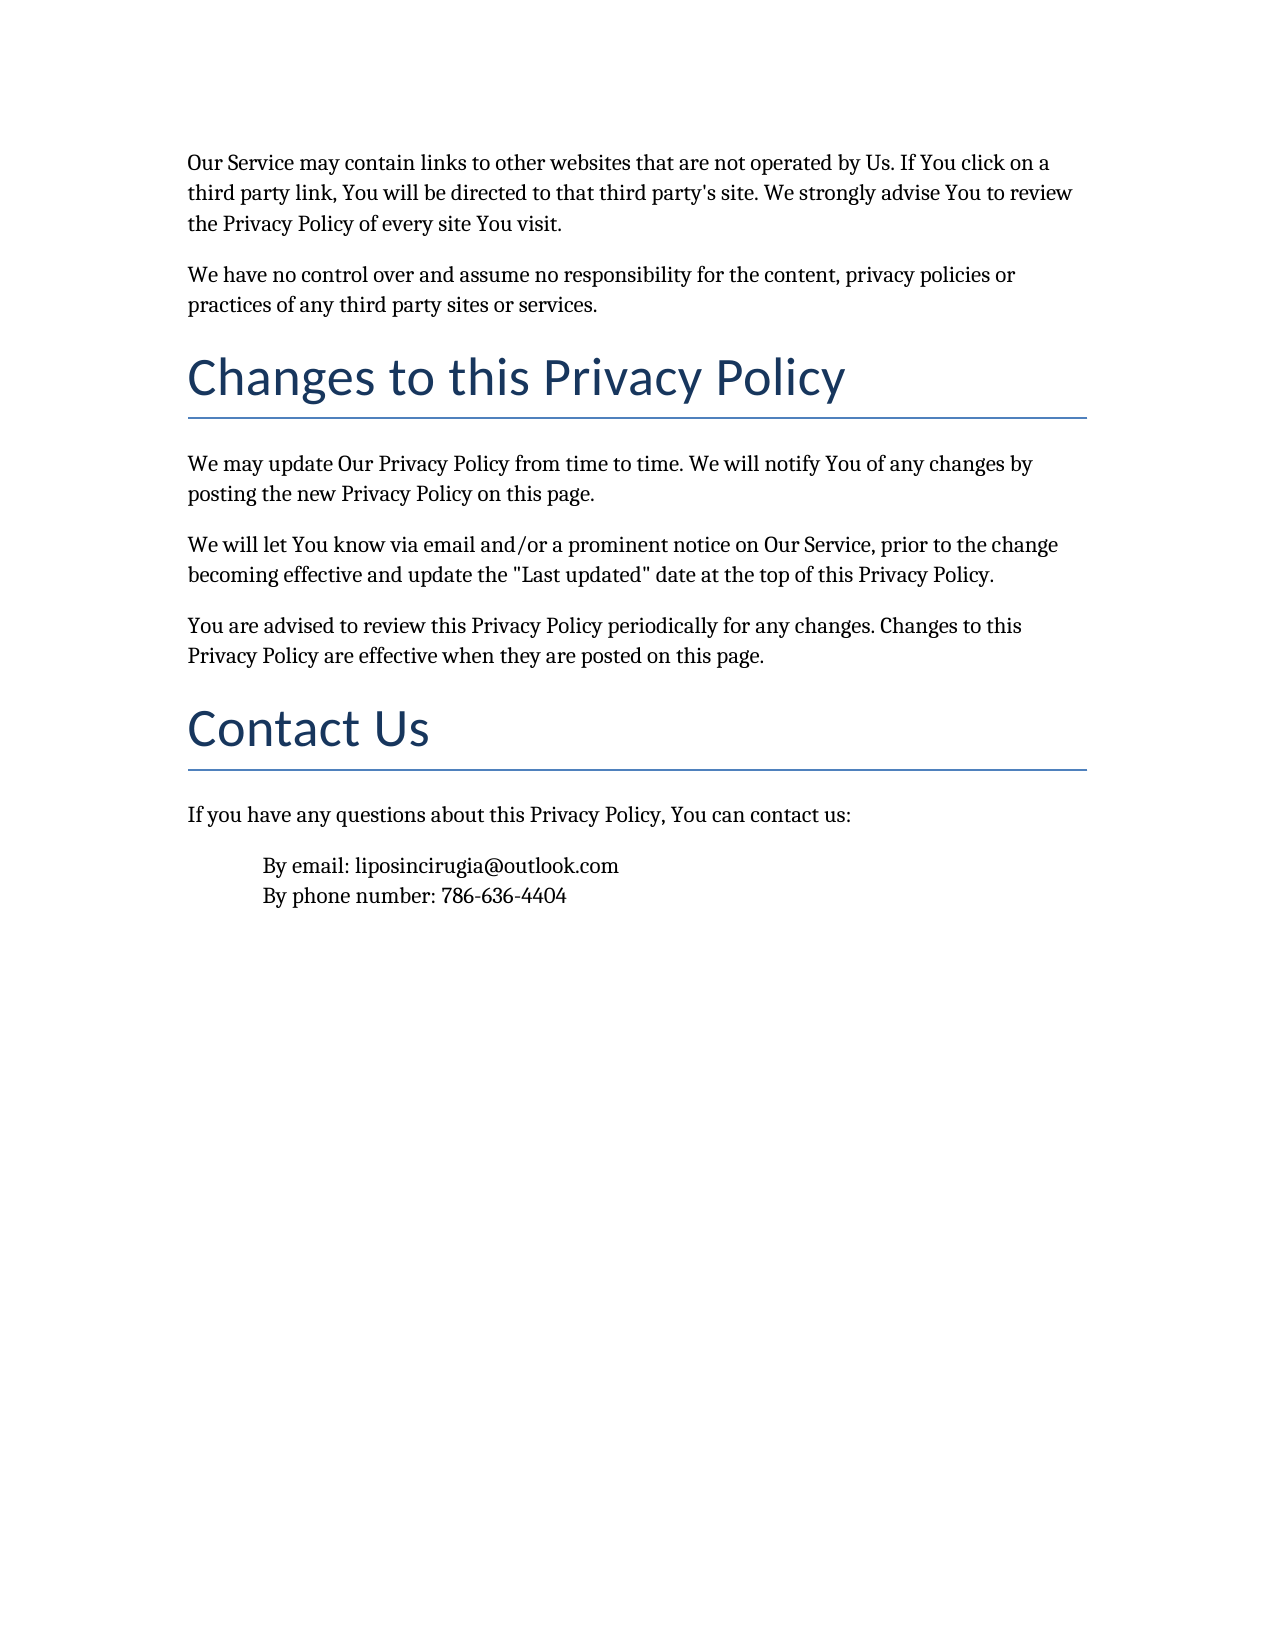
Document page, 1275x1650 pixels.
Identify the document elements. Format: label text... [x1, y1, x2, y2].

list By email: liposincirugia@outlook.com [262, 853, 1087, 879]
list By phone number: 786-636-4404 [262, 883, 1087, 910]
text We have no control over and assume no responsibility for the content, privacy policies or practices of any third party sites or services. [187, 261, 1087, 318]
title Contact Us [187, 694, 1087, 771]
text You are advised to review this Privacy Policy periodically for any changes. Changes to this Privacy Policy are effective when they are posted on this page. [187, 613, 1087, 669]
title Changes to this Privacy Policy [187, 343, 1087, 419]
text We will let You know via email and/or a prominent notice on Our Service, prior to the change becoming effective and update the "Last updated" date at the top of this Privacy Policy. [187, 532, 1087, 588]
text We may update Our Privacy Policy from time to time. We will notify You of any changes by posting the new Privacy Policy on this page. [187, 451, 1087, 507]
text Our Service may contain links to other websites that are not operated by Us. If You click on a third party link, You will be directed to that third party's site. We strongly advise You to review the Privacy Policy of every site You visit. [187, 150, 1087, 237]
text If you have any questions about this Privacy Policy, You can contact us: [187, 802, 1087, 828]
